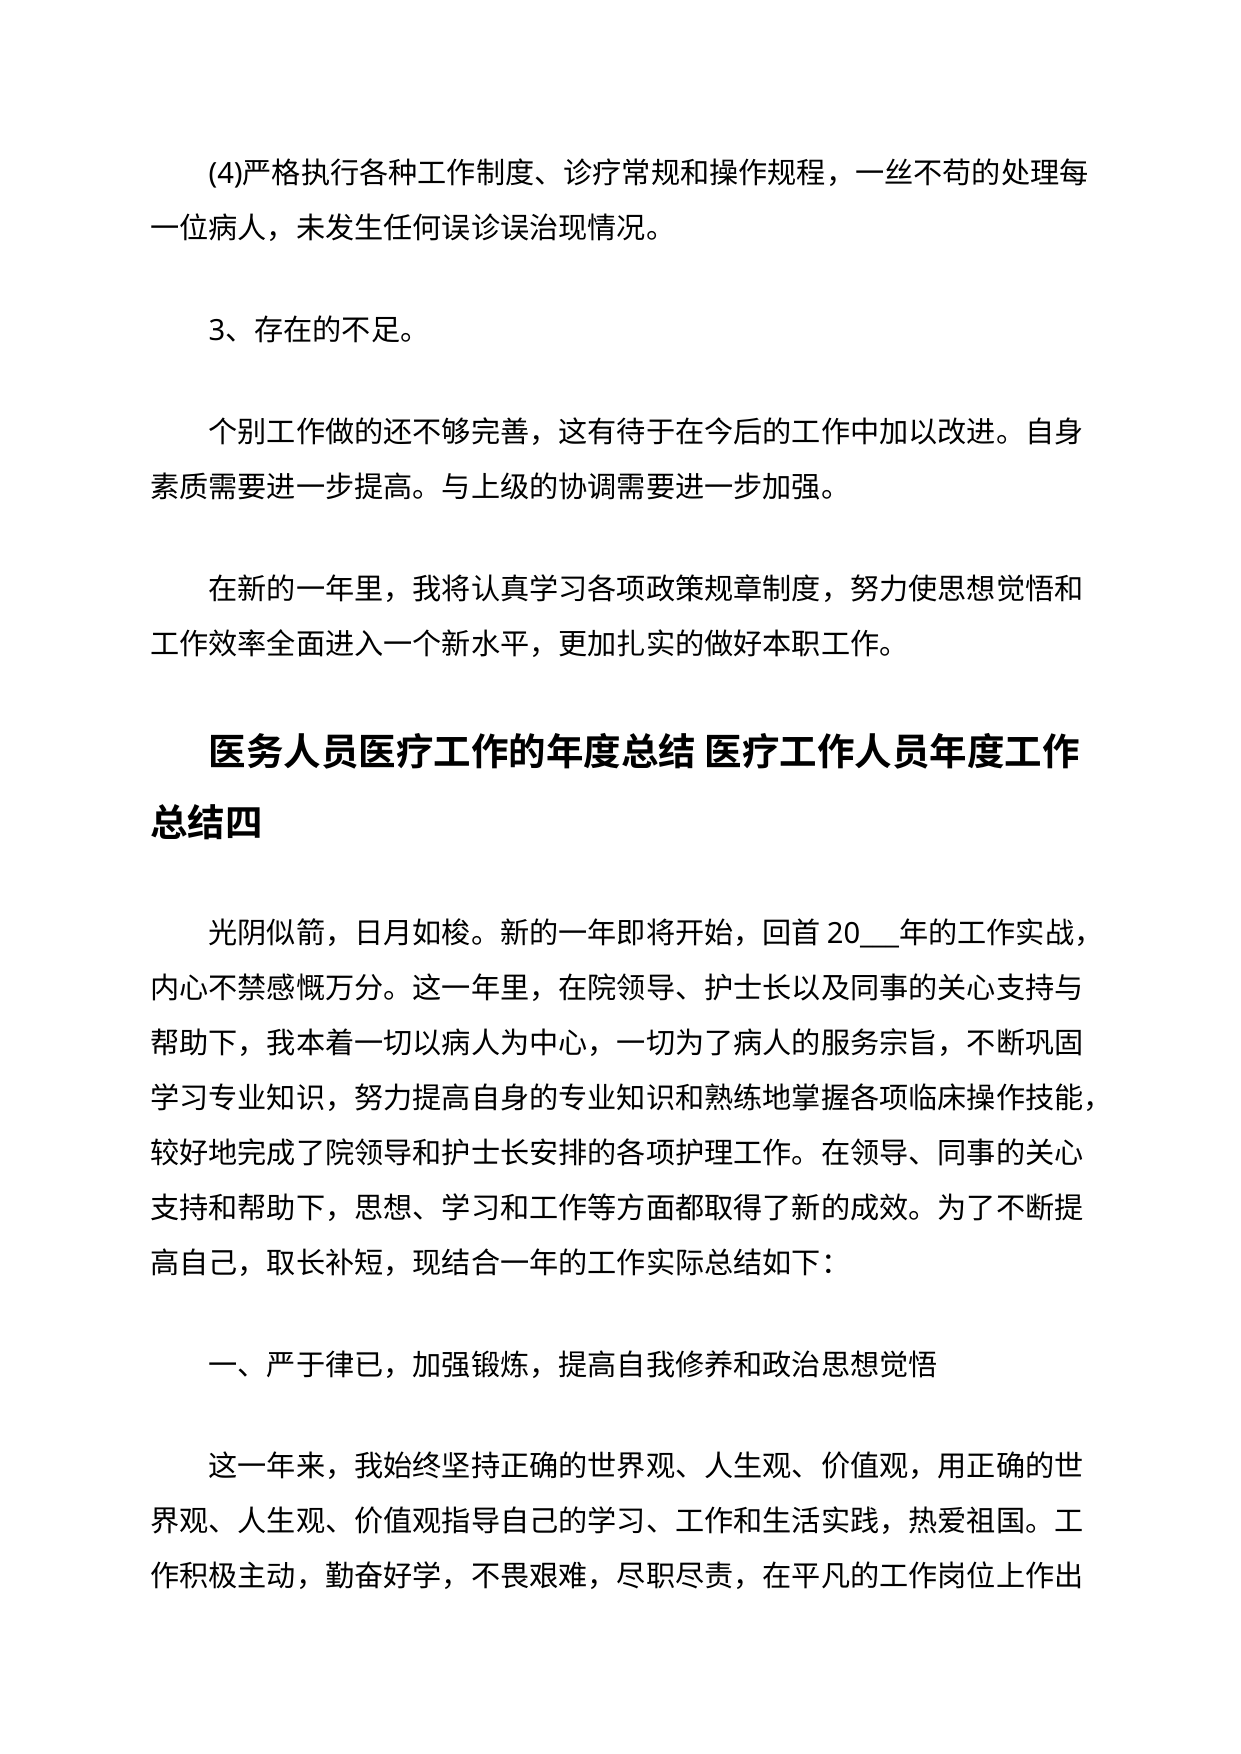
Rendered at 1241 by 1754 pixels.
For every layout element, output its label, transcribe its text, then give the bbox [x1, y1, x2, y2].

text 3、存在的不足。 [150, 307, 1090, 349]
text 医务人员医疗工作的年度总结 医疗工作人员年度工作总结四 [150, 722, 1090, 847]
text (4)严格执行各种工作制度、诊疗常规和操作规程，一丝不苟的处理每一位病人，未发生任何误诊误治现情况。 [150, 150, 1090, 247]
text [150, 1443, 1090, 1595]
text 个别工作做的还不够完善，这有待于在今后的工作中加以改进。自身素质需要进一步提高。与上级的协调需要进一步加强。 [150, 409, 1090, 506]
text 在新的一年里，我将认真学习各项政策规章制度，努力使思想觉悟和工作效率全面进入一个新水平，更加扎实的做好本职工作。 [150, 565, 1090, 663]
text 一、严于律已，加强锻炼，提高自我修养和政治思想觉悟 [150, 1341, 1090, 1383]
text 光阴似箭，日月如梭。新的一年即将开始，回首20___年的工作实战，内心不禁感慨万分。这一年里，在院领导、护士长以及同事的关心支持与帮助下，我本着一切以病人为中心，一切为了病人的服务宗旨，不断巩固学习专业知识，努力提高自身的专业知识和熟练地掌握各项临床操作技能，较好地完成了院领导和护士长安排的各项护理工作。在领导、同事的关心支持和帮助下，思想、学习和工作等方面都取得了新的成效。为了不断提高自己，取长补短，现结合一年的工作实际总结如下： [150, 910, 1090, 1282]
